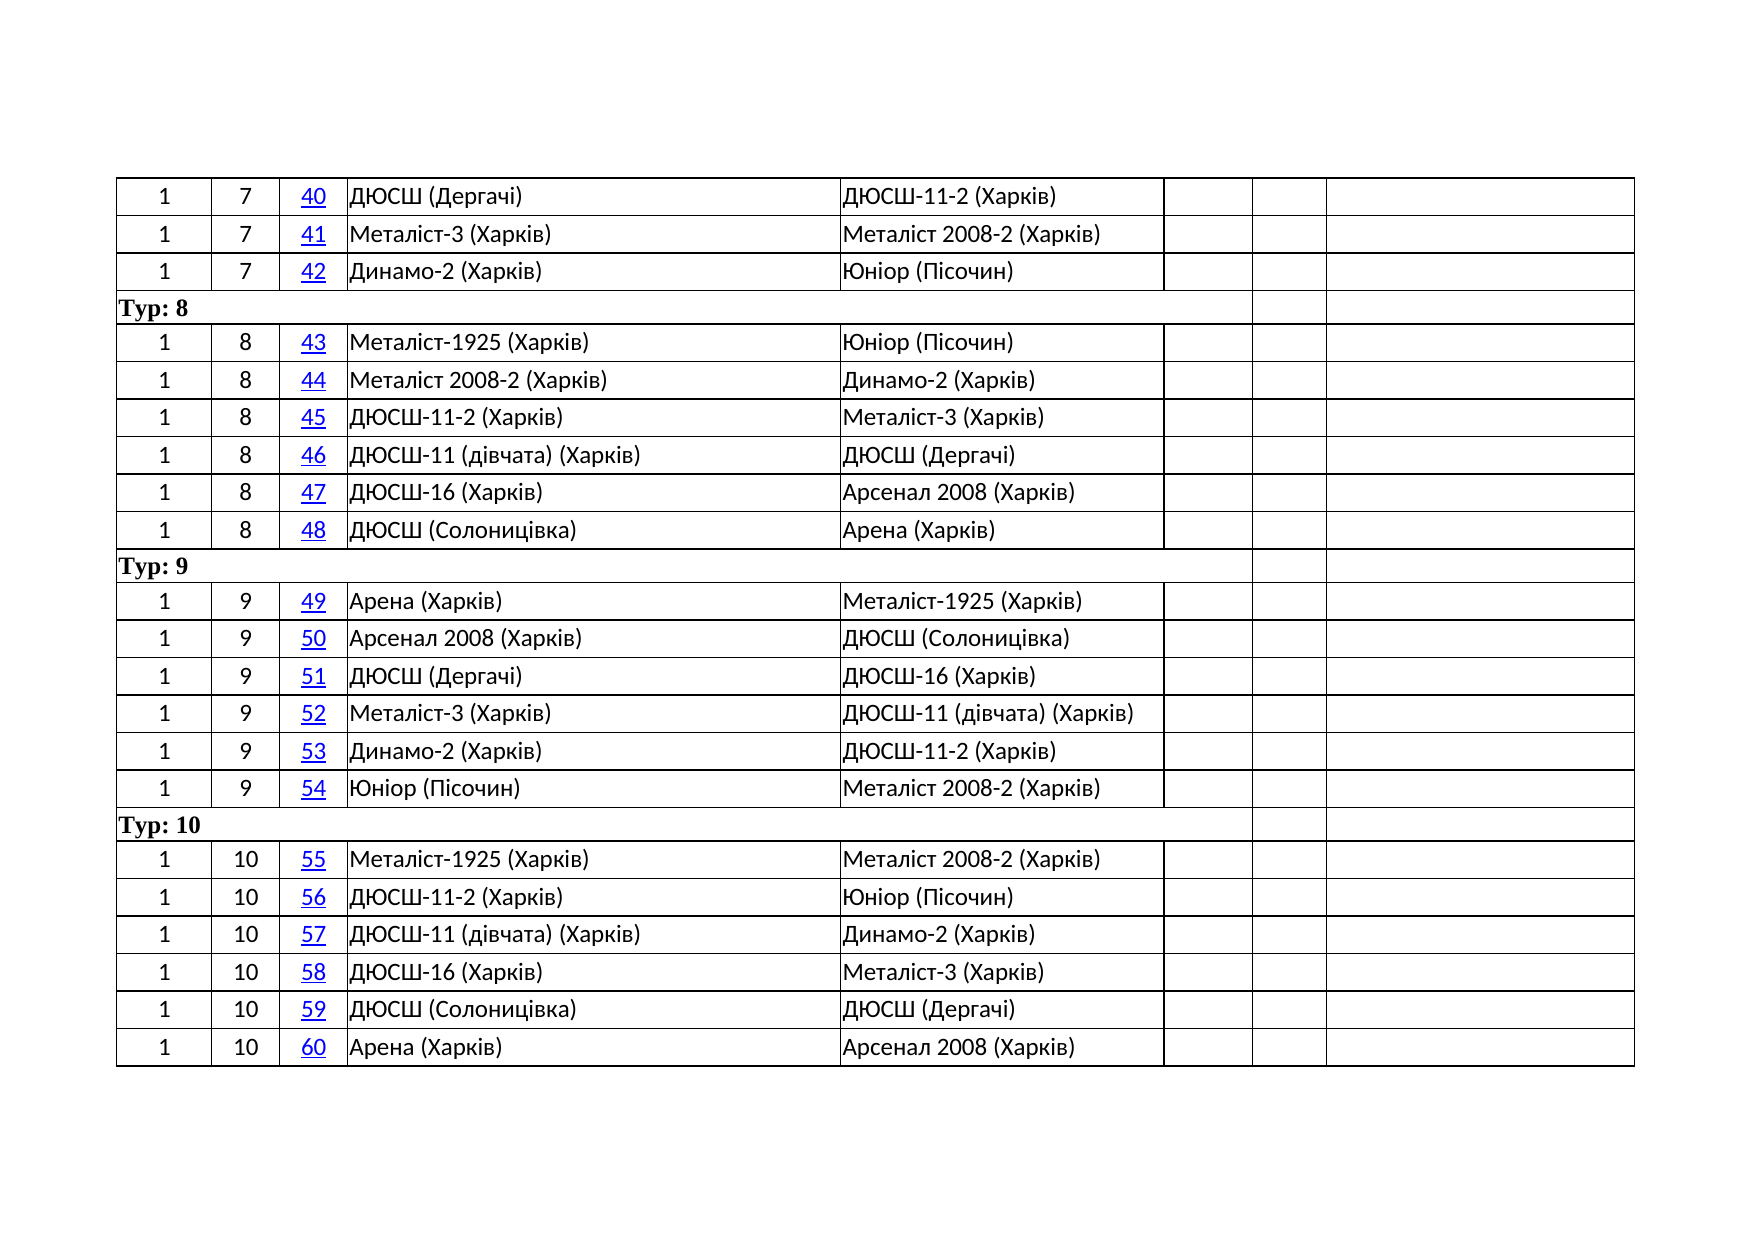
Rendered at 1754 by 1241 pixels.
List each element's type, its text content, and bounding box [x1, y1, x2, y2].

table_cell 1 [117, 842, 211, 877]
table_cell 8 [212, 512, 279, 548]
table_cell 43 [280, 325, 347, 361]
table_cell [1327, 550, 1634, 582]
table_cell Арсенал 2008 (Харків) [841, 1029, 1163, 1065]
table_cell [1327, 917, 1634, 952]
table_cell Тур: 9 [117, 550, 1252, 582]
table_cell [1165, 733, 1252, 769]
table_cell ДЮСШ (Солоницівка) [348, 992, 840, 1027]
table_cell 40 [280, 179, 347, 215]
table_cell 1 [117, 437, 211, 473]
table_cell 8 [212, 475, 279, 511]
table_cell [1165, 658, 1252, 694]
table_cell [1327, 512, 1634, 548]
table_cell ДЮСШ-11-2 (Харків) [348, 400, 840, 436]
table_cell ДЮСШ-11-2 (Харків) [348, 879, 840, 915]
table_cell ДЮСШ-11-2 (Харків) [841, 179, 1163, 215]
table_cell Динамо-2 (Харків) [348, 733, 840, 769]
table_cell 1 [117, 362, 211, 398]
table_cell 10 [212, 954, 279, 990]
table_cell Динамо-2 (Харків) [348, 254, 840, 290]
table_cell [1165, 512, 1252, 548]
table_cell Арена (Харків) [348, 1029, 840, 1065]
table_cell ДЮСШ (Дергачі) [348, 179, 840, 215]
table_cell ДЮСШ (Дергачі) [348, 658, 840, 694]
table_cell [1253, 771, 1326, 807]
table_cell [1327, 1029, 1634, 1065]
table_cell [1327, 325, 1634, 361]
table_cell 53 [280, 733, 347, 769]
table_cell 48 [280, 512, 347, 548]
table_cell [1253, 696, 1326, 732]
table_cell [1165, 621, 1252, 657]
table_cell [1253, 1029, 1326, 1065]
table_cell [1253, 917, 1326, 952]
table_cell 59 [280, 992, 347, 1027]
table_cell 9 [212, 733, 279, 769]
table_cell [1165, 842, 1252, 877]
table_cell 1 [117, 400, 211, 436]
table_cell Арсенал 2008 (Харків) [348, 621, 840, 657]
table_cell Металіст-3 (Харків) [841, 400, 1163, 436]
table_cell [1327, 808, 1634, 840]
table_cell [1165, 325, 1252, 361]
table_cell [1327, 362, 1634, 398]
table_cell [1327, 992, 1634, 1027]
table_cell Металіст 2008-2 (Харків) [348, 362, 840, 398]
table_cell Металіст-3 (Харків) [841, 954, 1163, 990]
table_cell 52 [280, 696, 347, 732]
table_cell 7 [212, 179, 279, 215]
table_cell 10 [212, 917, 279, 952]
table_cell [1327, 733, 1634, 769]
table_cell 9 [212, 621, 279, 657]
table_cell [1327, 842, 1634, 877]
table_cell [1327, 954, 1634, 990]
table_cell [1253, 512, 1326, 548]
table_cell ДЮСШ-16 (Харків) [348, 475, 840, 511]
table_cell ДЮСШ (Солоницівка) [841, 621, 1163, 657]
table_cell Юніор (Пісочин) [841, 254, 1163, 290]
table_cell 1 [117, 917, 211, 952]
table_cell [1327, 696, 1634, 732]
table_cell 1 [117, 216, 211, 252]
table_cell 1 [117, 879, 211, 915]
table_cell 1 [117, 179, 211, 215]
table_cell [1327, 179, 1634, 215]
table_cell 1 [117, 696, 211, 732]
table_cell 7 [212, 216, 279, 252]
table_cell 42 [280, 254, 347, 290]
table_cell [1165, 583, 1252, 619]
table_cell [1165, 437, 1252, 473]
table_cell [1253, 992, 1326, 1027]
table_cell [1165, 1029, 1252, 1065]
table_cell [1327, 437, 1634, 473]
table_cell Металіст 2008-2 (Харків) [841, 216, 1163, 252]
table_cell 1 [117, 254, 211, 290]
table_cell 8 [212, 437, 279, 473]
table_cell [1327, 771, 1634, 807]
table_cell Металіст-3 (Харків) [348, 216, 840, 252]
table_cell Арсенал 2008 (Харків) [841, 475, 1163, 511]
table_cell Тур: 8 [117, 291, 1252, 323]
table_cell [1327, 583, 1634, 619]
table_cell [1253, 325, 1326, 361]
table_cell [1253, 179, 1326, 215]
table_cell Арена (Харків) [348, 583, 840, 619]
table_cell [1165, 216, 1252, 252]
table_cell [1253, 216, 1326, 252]
table_cell [1253, 658, 1326, 694]
table_cell [1165, 771, 1252, 807]
table_cell [1165, 254, 1252, 290]
table_cell 51 [280, 658, 347, 694]
table_cell 1 [117, 512, 211, 548]
table_cell [1253, 842, 1326, 877]
table_cell [1253, 400, 1326, 436]
table_cell [1327, 658, 1634, 694]
table_cell 9 [212, 696, 279, 732]
table_cell Юніор (Пісочин) [841, 879, 1163, 915]
table_cell Металіст-3 (Харків) [348, 696, 840, 732]
table_cell ДЮСШ-16 (Харків) [348, 954, 840, 990]
table_cell 1 [117, 1029, 211, 1065]
table_cell [1327, 216, 1634, 252]
table_cell Динамо-2 (Харків) [841, 917, 1163, 952]
table_cell 44 [280, 362, 347, 398]
table_cell [1327, 475, 1634, 511]
table_cell 9 [212, 583, 279, 619]
table_cell ДЮСШ (Солоницівка) [348, 512, 840, 548]
table_cell [1253, 291, 1326, 323]
table_cell Динамо-2 (Харків) [841, 362, 1163, 398]
table_cell 50 [280, 621, 347, 657]
table_cell ДЮСШ (Дергачі) [841, 992, 1163, 1027]
table_cell [1253, 362, 1326, 398]
table_cell 9 [212, 658, 279, 694]
table_cell [1327, 254, 1634, 290]
table_cell [1165, 179, 1252, 215]
table_cell 1 [117, 621, 211, 657]
table_cell 46 [280, 437, 347, 473]
table_cell 10 [212, 992, 279, 1027]
table_cell 10 [212, 1029, 279, 1065]
table_cell Арена (Харків) [841, 512, 1163, 548]
table_cell ДЮСШ-11 (дівчата) (Харків) [841, 696, 1163, 732]
table_cell [1253, 437, 1326, 473]
table_cell 1 [117, 583, 211, 619]
table_cell [1253, 550, 1326, 582]
table_cell [1165, 400, 1252, 436]
table_cell Металіст 2008-2 (Харків) [841, 842, 1163, 877]
table_cell 8 [212, 325, 279, 361]
table_cell 55 [280, 842, 347, 877]
table_cell [1165, 475, 1252, 511]
table_cell ДЮСШ (Дергачі) [841, 437, 1163, 473]
table_cell 1 [117, 658, 211, 694]
table_cell ДЮСШ-11 (дівчата) (Харків) [348, 917, 840, 952]
table_cell 1 [117, 992, 211, 1027]
table_cell [1253, 879, 1326, 915]
table_cell Юніор (Пісочин) [841, 325, 1163, 361]
table_cell [1165, 917, 1252, 952]
table_cell ДЮСШ-16 (Харків) [841, 658, 1163, 694]
table_cell [1327, 291, 1634, 323]
table_cell 47 [280, 475, 347, 511]
table_cell [1165, 992, 1252, 1027]
table_cell Металіст-1925 (Харків) [348, 325, 840, 361]
table_cell [1253, 621, 1326, 657]
table_cell 10 [212, 842, 279, 877]
table_cell Тур: 10 [117, 808, 1252, 840]
table_cell Металіст 2008-2 (Харків) [841, 771, 1163, 807]
table_cell 1 [117, 771, 211, 807]
table_cell 9 [212, 771, 279, 807]
table_cell [1165, 696, 1252, 732]
table_cell [1253, 254, 1326, 290]
table_cell [1327, 621, 1634, 657]
table_cell ДЮСШ-11-2 (Харків) [841, 733, 1163, 769]
table_cell ДЮСШ-11 (дівчата) (Харків) [348, 437, 840, 473]
table_cell 1 [117, 475, 211, 511]
table_cell 60 [280, 1029, 347, 1065]
table_cell [1165, 879, 1252, 915]
table_cell 1 [117, 325, 211, 361]
table_cell [1327, 400, 1634, 436]
table_cell [1253, 808, 1326, 840]
table_cell [1165, 954, 1252, 990]
table_cell 1 [117, 733, 211, 769]
table_cell 1 [117, 954, 211, 990]
table_cell 41 [280, 216, 347, 252]
table_cell 57 [280, 917, 347, 952]
table_cell 7 [212, 254, 279, 290]
table_cell 56 [280, 879, 347, 915]
table_cell 49 [280, 583, 347, 619]
table_cell [1253, 475, 1326, 511]
table_cell 8 [212, 400, 279, 436]
table_cell Металіст-1925 (Харків) [841, 583, 1163, 619]
table_cell [1253, 954, 1326, 990]
table_cell [1253, 733, 1326, 769]
table_cell 45 [280, 400, 347, 436]
table_cell [1327, 879, 1634, 915]
table_cell [1165, 362, 1252, 398]
table_cell 8 [212, 362, 279, 398]
table_cell 58 [280, 954, 347, 990]
table_cell 54 [280, 771, 347, 807]
table_cell 10 [212, 879, 279, 915]
table_cell Юніор (Пісочин) [348, 771, 840, 807]
table_cell [1253, 583, 1326, 619]
table_cell Металіст-1925 (Харків) [348, 842, 840, 877]
